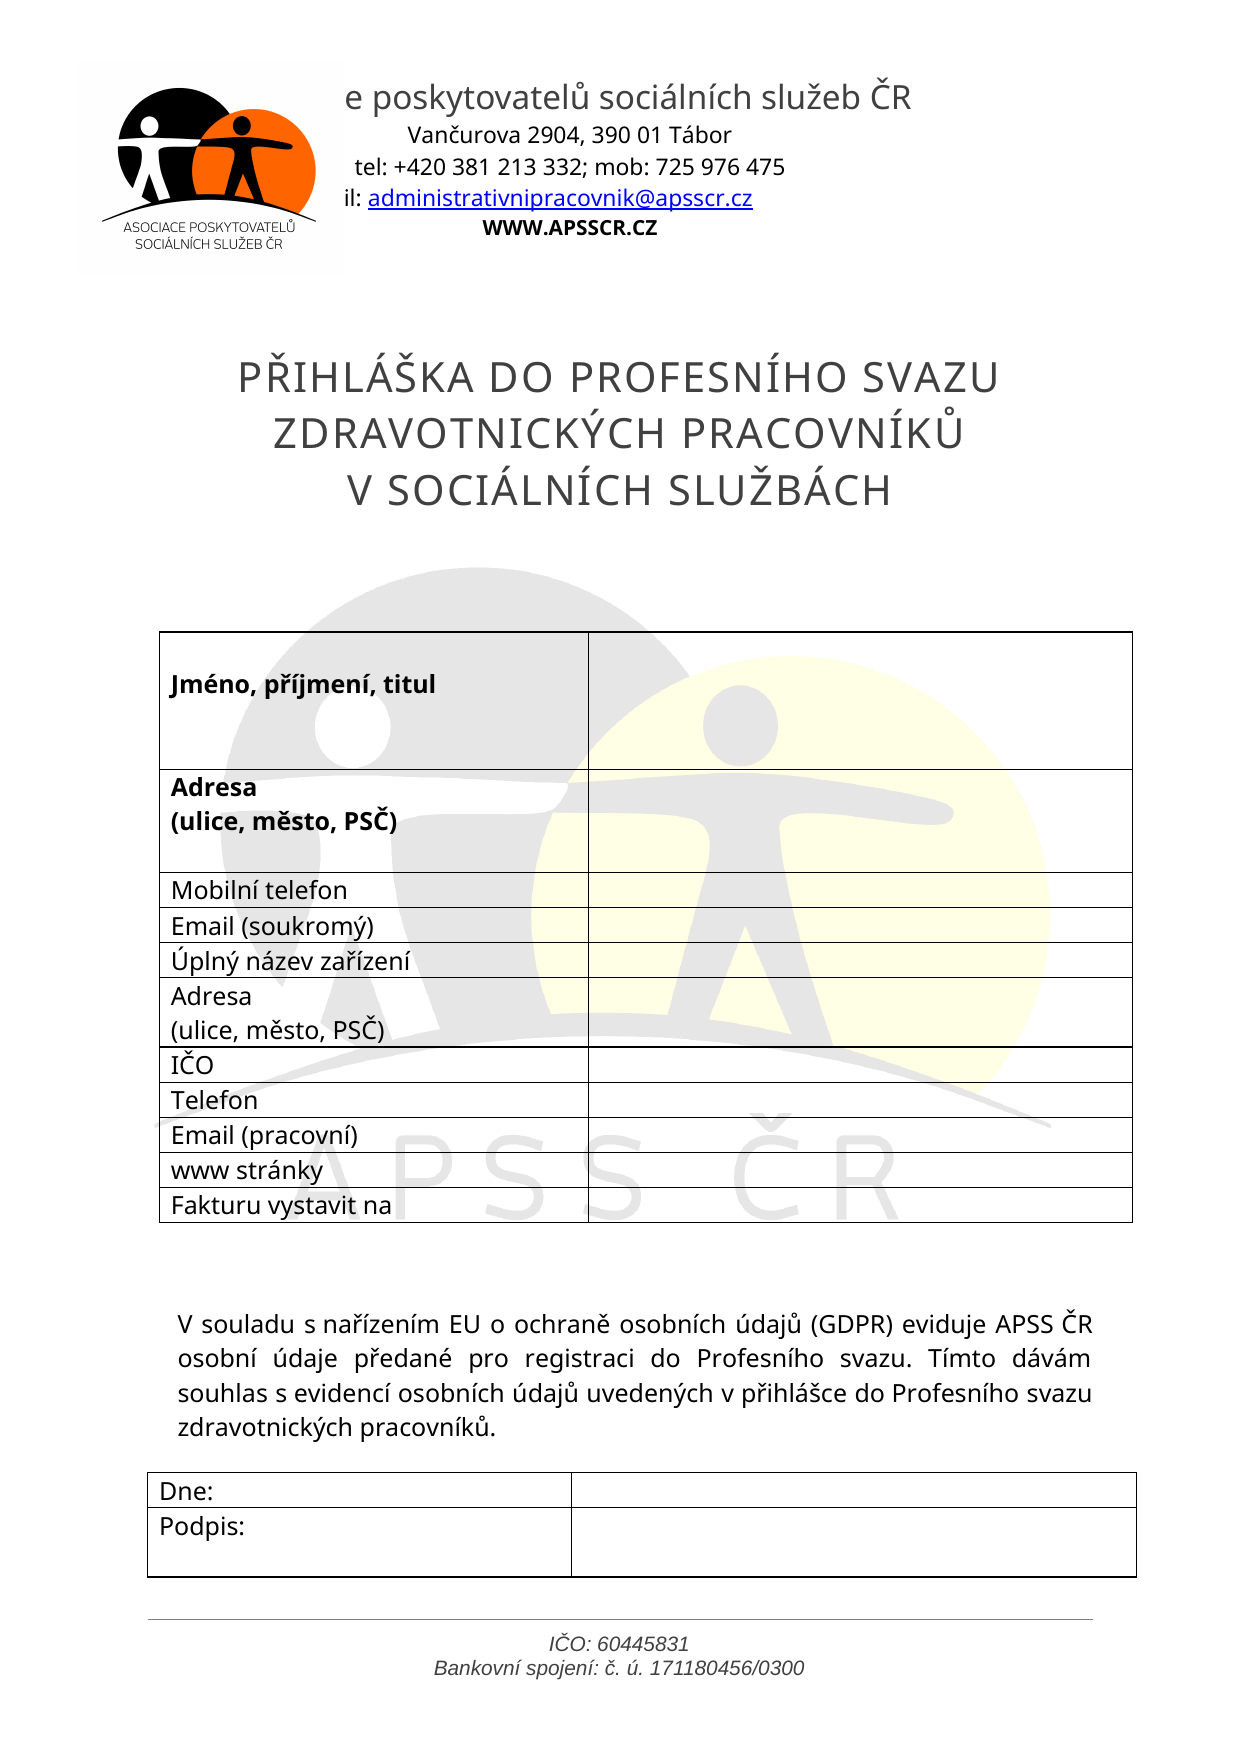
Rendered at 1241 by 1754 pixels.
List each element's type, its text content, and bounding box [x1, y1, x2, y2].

table_cell Úplný název zařízení [160, 943, 588, 977]
table_cell [589, 943, 1132, 977]
table_header [589, 633, 1132, 769]
table_cell IČO [160, 1048, 588, 1082]
table_cell [589, 770, 1132, 872]
table_cell Email (pracovní) [160, 1118, 588, 1152]
table_cell [589, 978, 1132, 1046]
table_cell Mobilní telefon [160, 873, 588, 907]
table_cell Adresa (ulice, město, PSČ) [160, 978, 588, 1046]
text PŘIHLÁŠKA DO PROFESNÍHO SVAZU ZDRAVOTNICKÝCH PRACOVNÍKŮ V SOCIÁLNÍCH SLUŽBÁCH [148, 348, 1093, 518]
table_header Dne: [148, 1473, 571, 1507]
table_cell [589, 1153, 1132, 1187]
table_cell [589, 1048, 1132, 1082]
table_cell [589, 1083, 1132, 1117]
table_cell Adresa (ulice, město, PSČ) [160, 770, 588, 872]
table_cell Email (soukromý) [160, 908, 588, 942]
table_cell Podpis: [148, 1508, 571, 1576]
table_cell [589, 908, 1132, 942]
table_cell [589, 1118, 1132, 1152]
table_cell Telefon [160, 1083, 588, 1117]
text V souladu s nařízením EU o ochraně osobních údajů (GDPR) eviduje APSS ČR osobní údaje předané pro registraci do Profesního svazu. Tímto dávám souhlas s evidencí osobních údajů uvedených v přihlášce do Profesního svazu zdravotnických pracovníků. [177, 1307, 1093, 1443]
table_cell [572, 1508, 1136, 1576]
table_cell www stránky [160, 1153, 588, 1187]
table_cell [589, 873, 1132, 907]
table_cell Fakturu vystavit na [160, 1188, 588, 1222]
picture [75, 61, 343, 276]
table_header Jméno, příjmení, titul [160, 633, 588, 769]
table_header [572, 1473, 1136, 1507]
table_cell [589, 1188, 1132, 1222]
